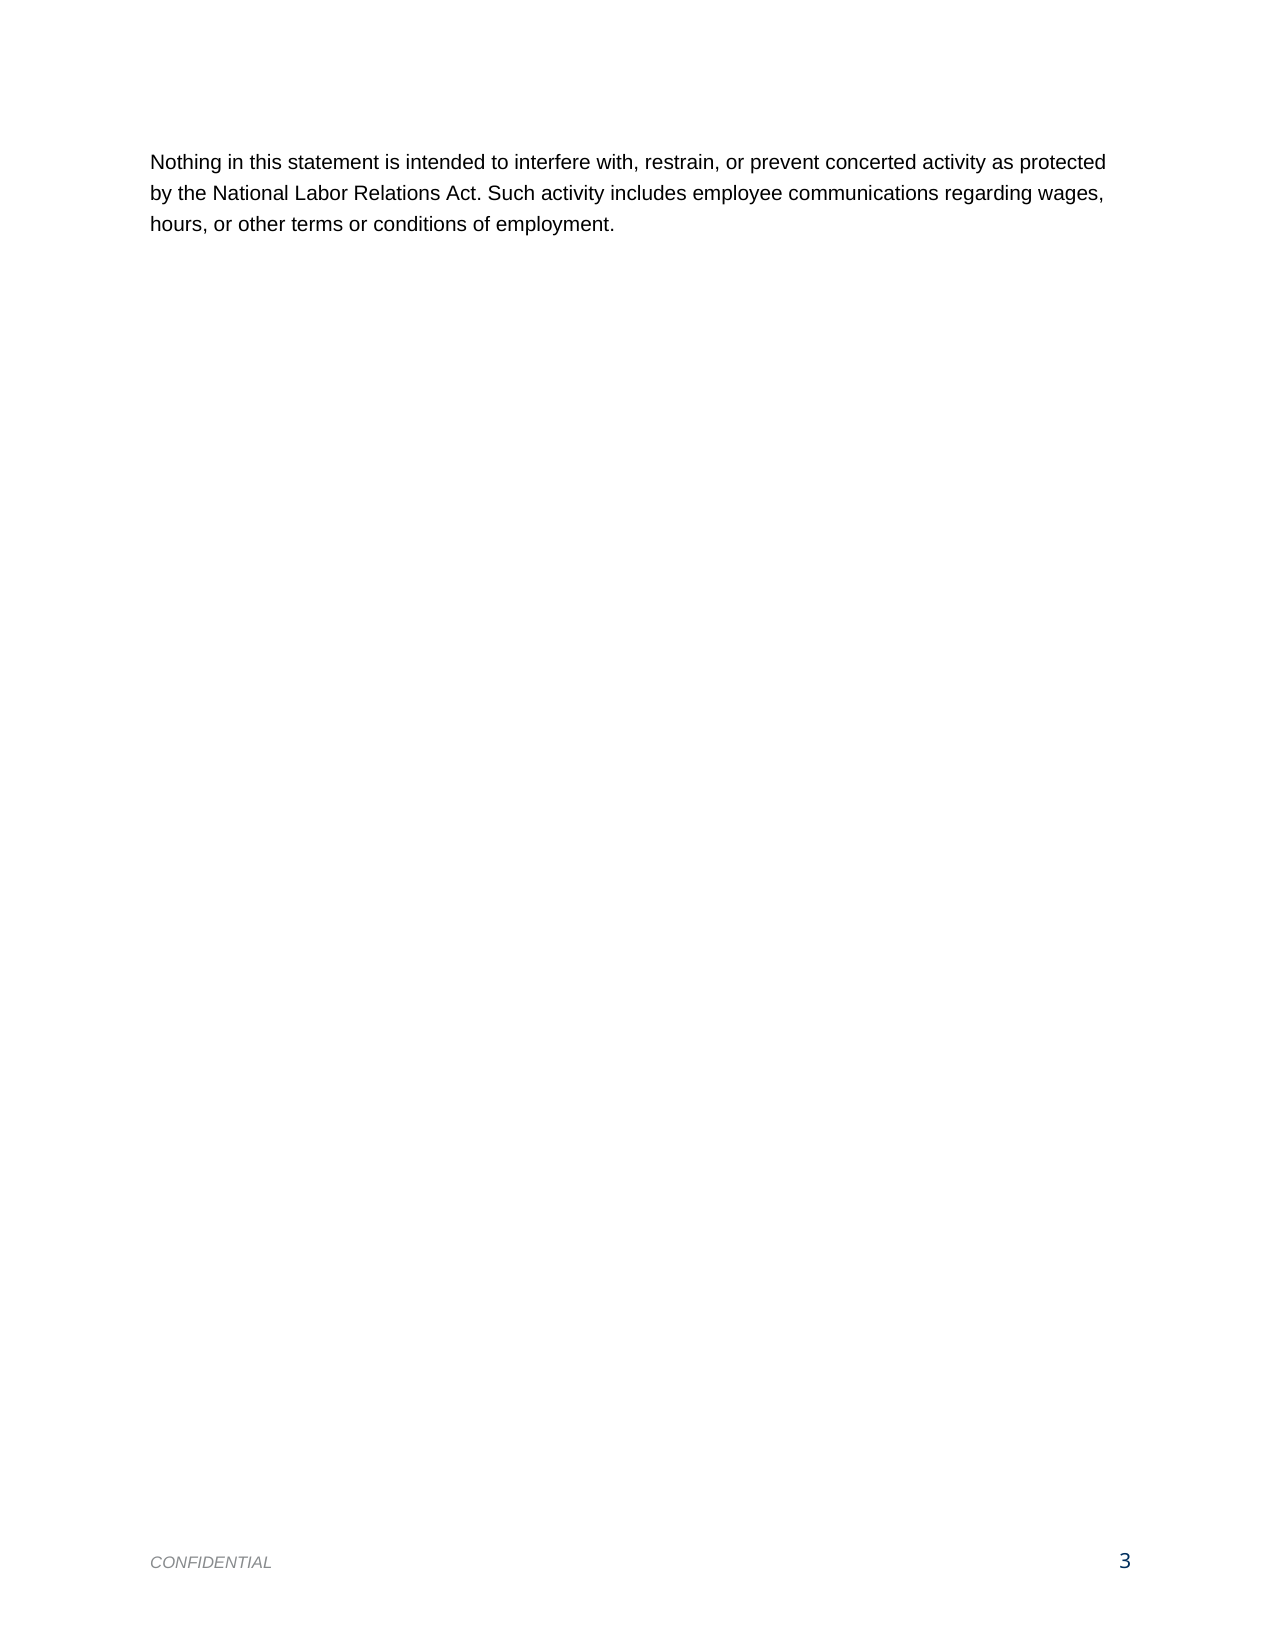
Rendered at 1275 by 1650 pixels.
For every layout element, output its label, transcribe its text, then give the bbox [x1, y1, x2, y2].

text Nothing in this statement is intended to interfere with, restrain, or prevent concerted activity as protected by the National Labor Relations Act. Such activity includes employee communications regarding wages, hours, or other terms or conditions of employment. [150, 150, 1125, 236]
